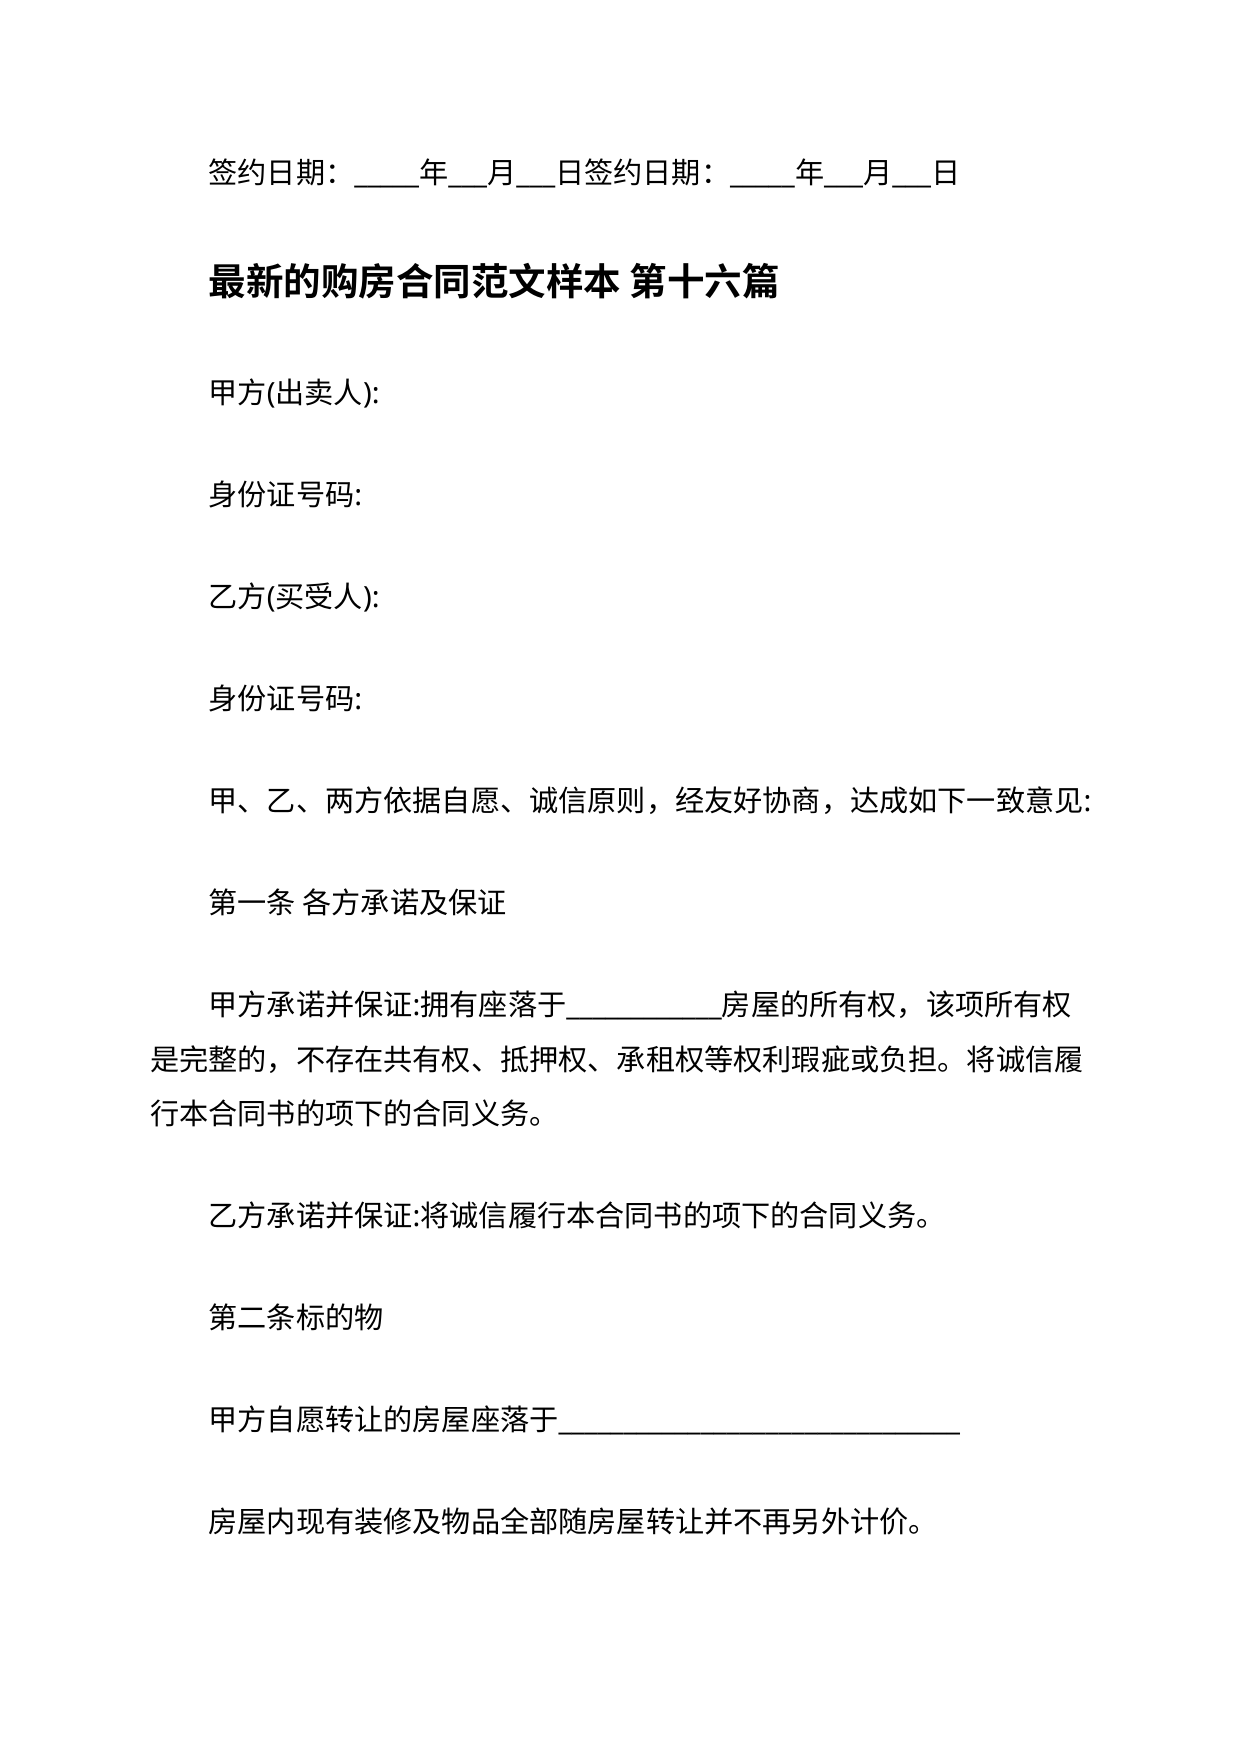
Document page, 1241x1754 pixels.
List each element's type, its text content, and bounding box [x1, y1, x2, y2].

text 甲方(出卖人): [150, 369, 1090, 412]
text 甲方承诺并保证:拥有座落于____________房屋的所有权，该项所有权是完整的，不存在共有权、抵押权、承租权等权利瑕疵或负担。将诚信履行本合同书的项下的合同义务。 [150, 981, 1090, 1133]
text 乙方承诺并保证:将诚信履行本合同书的项下的合同义务。 [150, 1193, 1090, 1235]
text 最新的购房合同范文样本 第十六篇 [150, 252, 1090, 306]
text 甲、乙、两方依据自愿、诚信原则，经友好协商，达成如下一致意见: [150, 777, 1090, 820]
text 房屋内现有装修及物品全部随房屋转让并不再另外计价。 [150, 1498, 1090, 1541]
text 乙方(买受人): [150, 573, 1090, 616]
text 第一条 各方承诺及保证 [150, 879, 1090, 922]
text 身份证号码: [150, 675, 1090, 718]
text 甲方自愿转让的房屋座落于_______________________________ [150, 1396, 1090, 1439]
text 身份证号码: [150, 471, 1090, 514]
text 签约日期：_____年___月___日签约日期：_____年___月___日 [150, 150, 1090, 192]
text 第二条标的物 [150, 1295, 1090, 1337]
